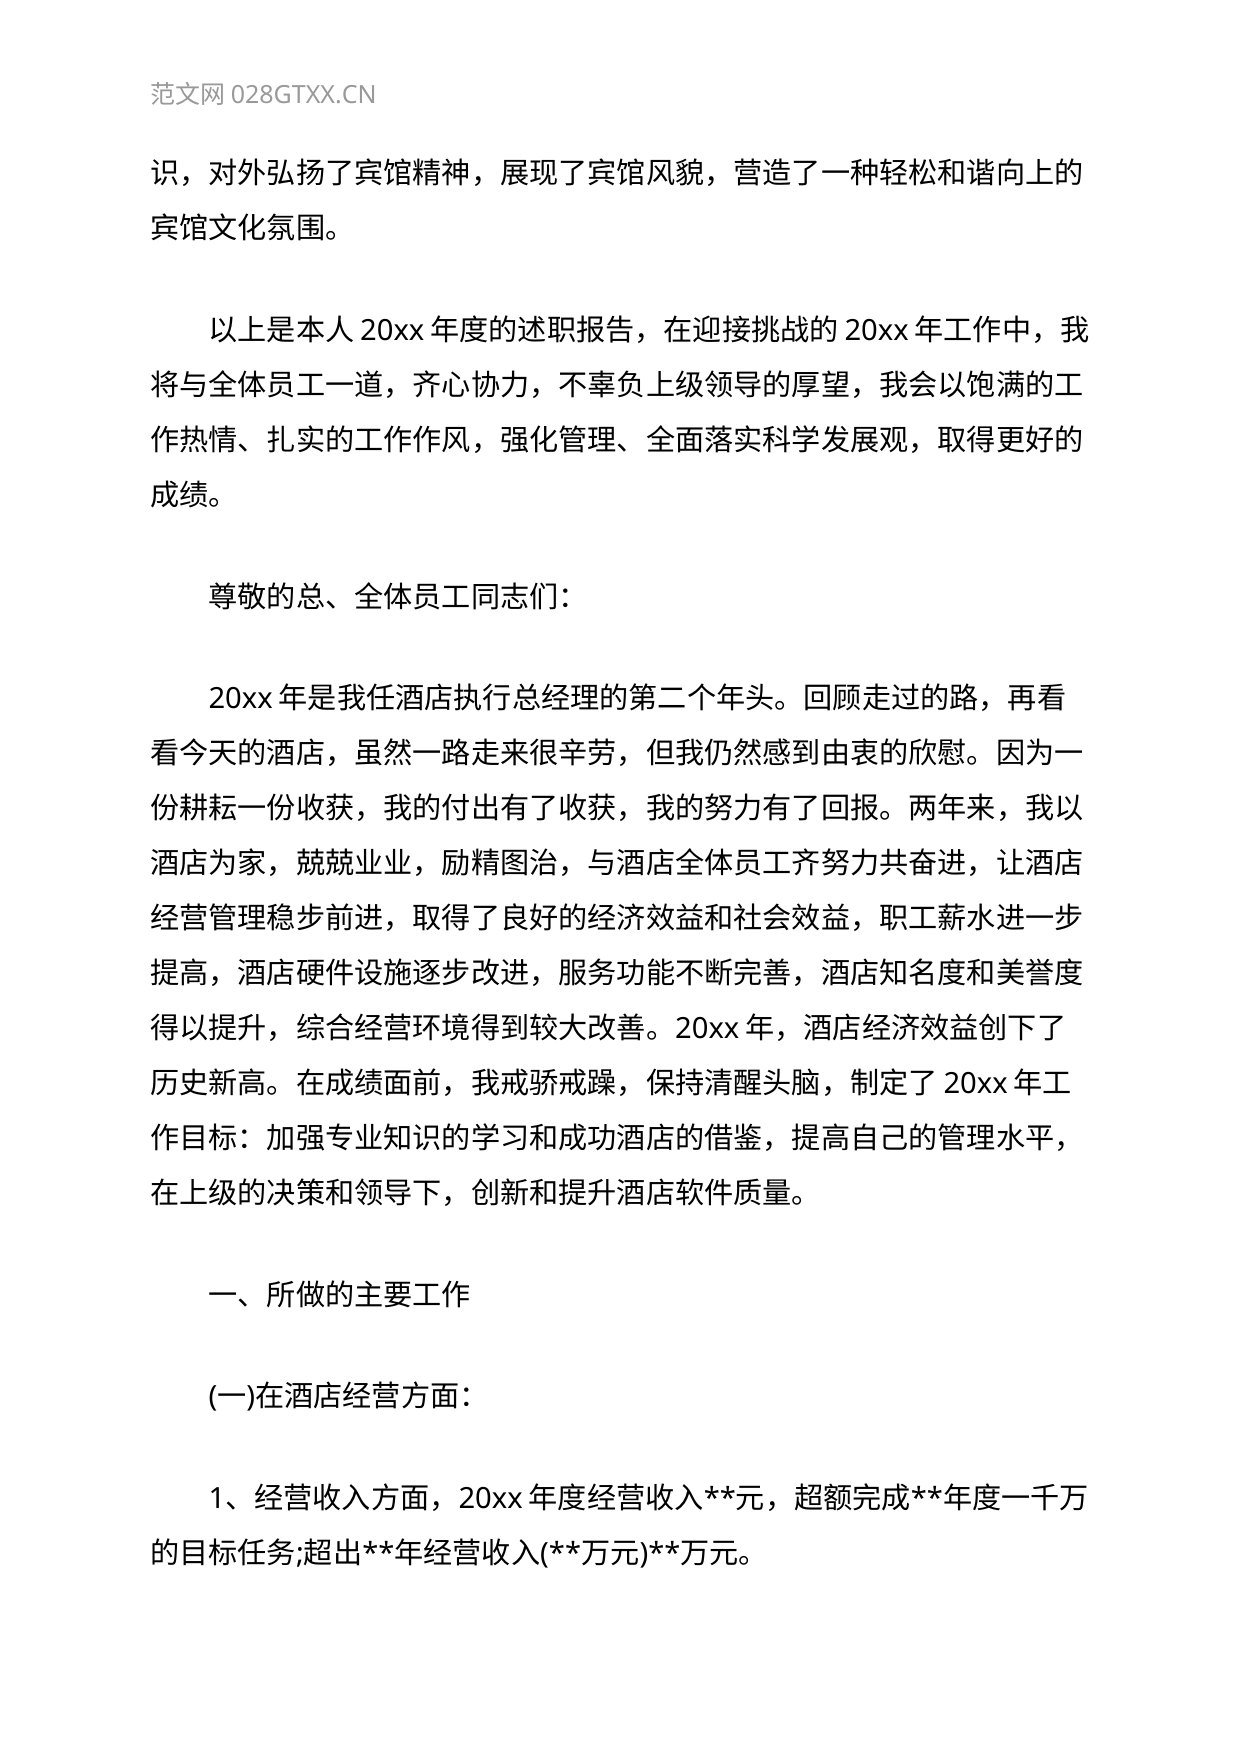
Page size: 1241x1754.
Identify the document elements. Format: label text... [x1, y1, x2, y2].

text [150, 150, 1090, 247]
text 尊敬的总、全体员工同志们： [150, 573, 1090, 616]
text 1、经营收入方面，20xx年度经营收入**元，超额完成**年度一千万的目标任务;超出**年经营收入(**万元)**万元。 [150, 1475, 1090, 1572]
text 以上是本人20xx年度的述职报告，在迎接挑战的20xx年工作中，我将与全体员工一道，齐心协力，不辜负上级领导的厚望，我会以饱满的工作热情、扎实的工作作风，强化管理、全面落实科学发展观，取得更好的成绩。 [150, 307, 1090, 514]
text (一)在酒店经营方面： [150, 1373, 1090, 1415]
text 20xx年是我任酒店执行总经理的第二个年头。回顾走过的路，再看看今天的酒店，虽然一路走来很辛劳，但我仍然感到由衷的欣慰。因为一份耕耘一份收获，我的付出有了收获，我的努力有了回报。两年来，我以酒店为家，兢兢业业，励精图治，与酒店全体员工齐努力共奋进，让酒店经营管理稳步前进，取得了良好的经济效益和社会效益，职工薪水进一步提高，酒店硬件设施逐步改进，服务功能不断完善，酒店知名度和美誉度得以提升，综合经营环境得到较大改善。20xx年，酒店经济效益创下了历史新高。在成绩面前，我戒骄戒躁，保持清醒头脑，制定了20xx年工作目标：加强专业知识的学习和成功酒店的借鉴，提高自己的管理水平，在上级的决策和领导下，创新和提升酒店软件质量。 [150, 675, 1090, 1212]
text 一、所做的主要工作 [150, 1271, 1090, 1313]
